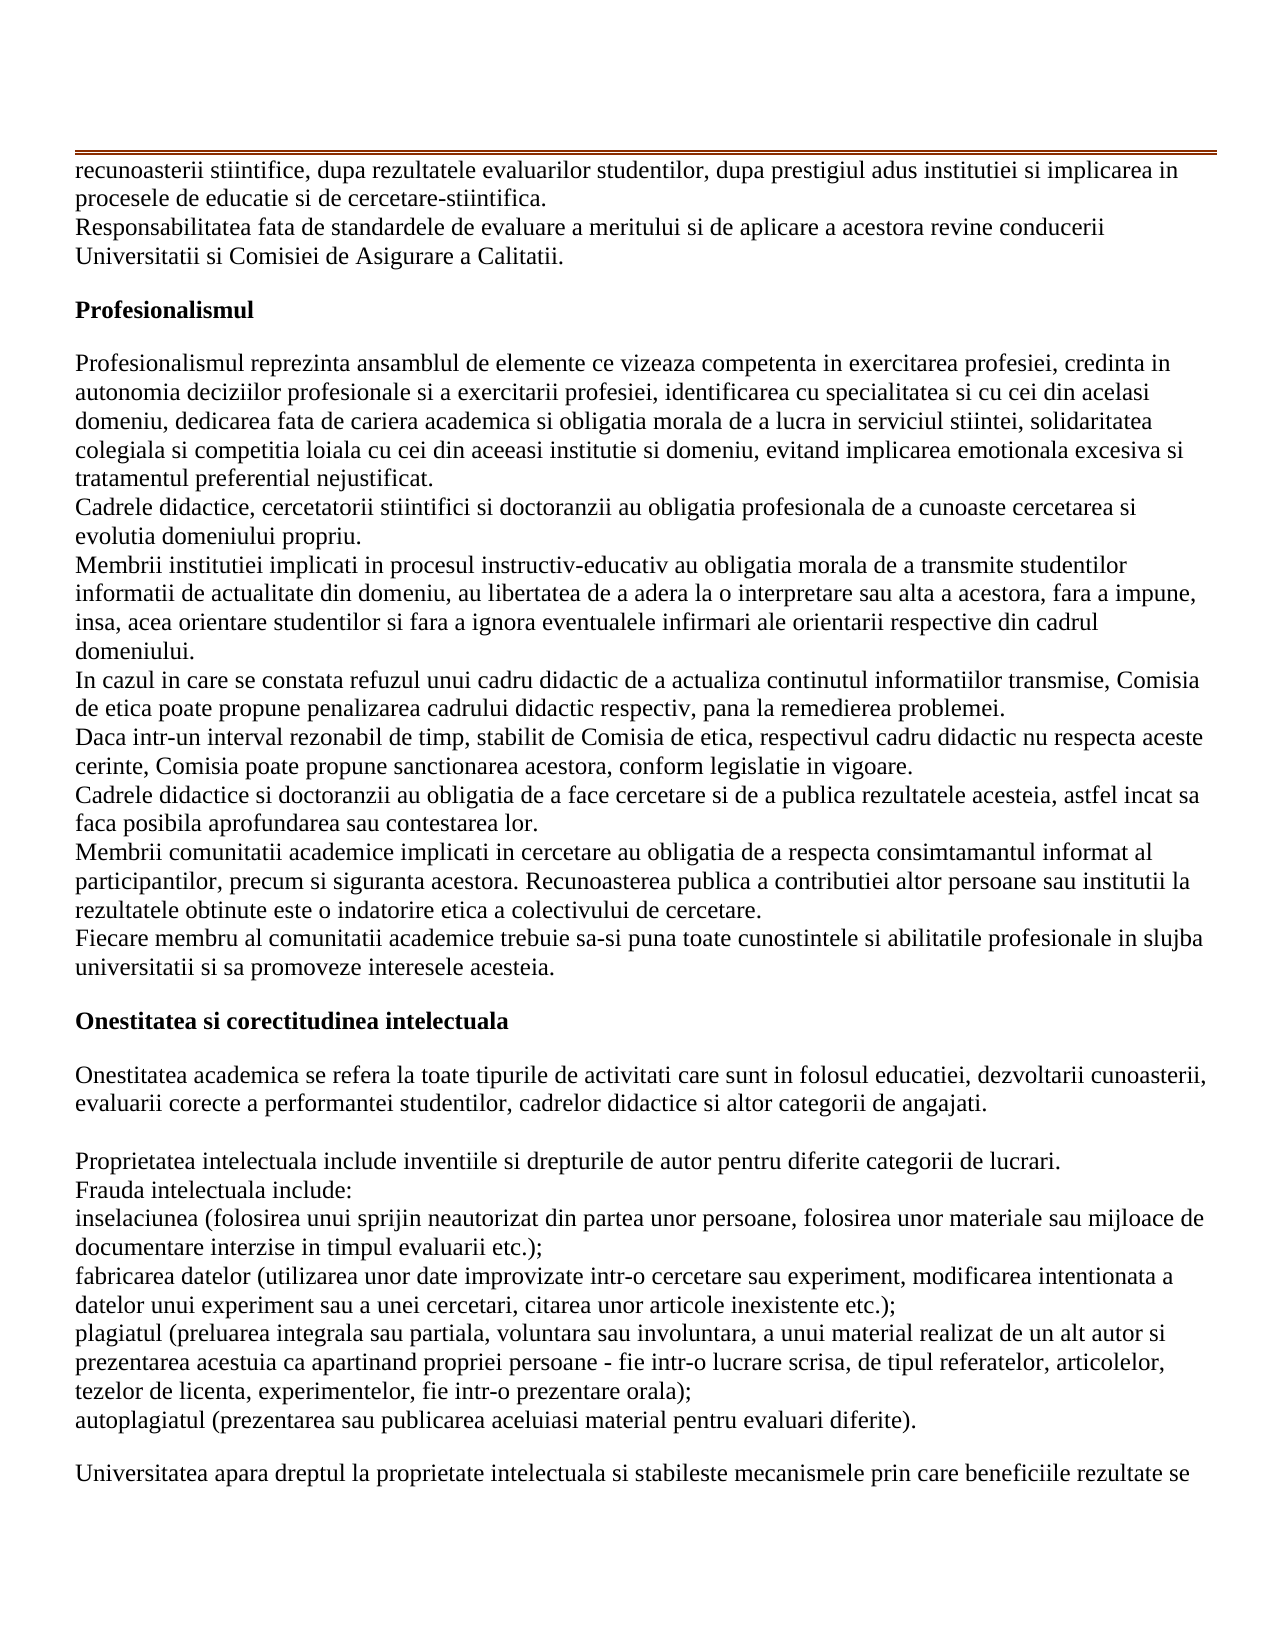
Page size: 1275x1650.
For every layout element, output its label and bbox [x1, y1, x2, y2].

table_header [75, 155, 1217, 1487]
